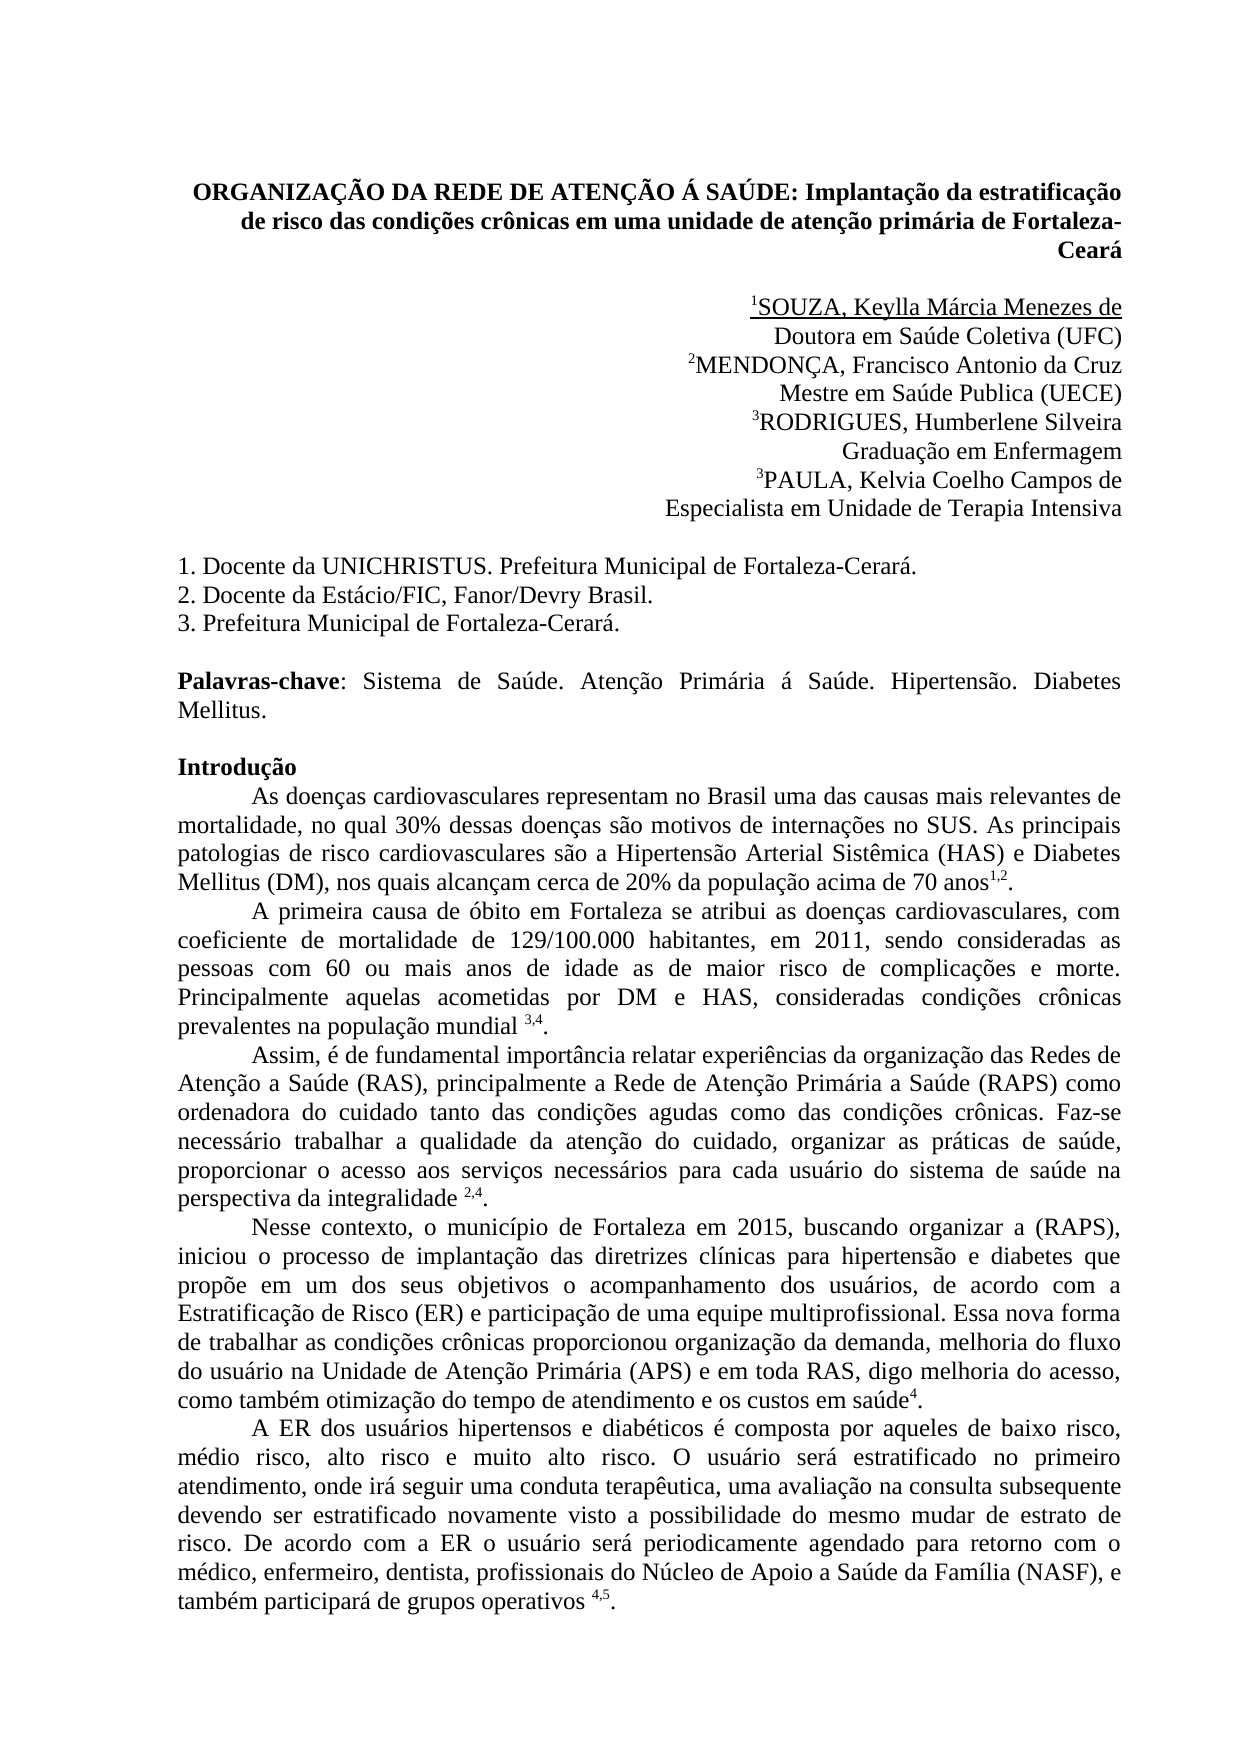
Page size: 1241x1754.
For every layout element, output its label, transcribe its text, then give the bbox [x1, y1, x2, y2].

text 3PAULA, Kelvia Coelho Campos de [177, 465, 1122, 493]
text 3. Prefeitura Municipal de Fortaleza-Cerará. [177, 608, 1122, 637]
text A ER dos usuários hipertensos e diabéticos é composta por aqueles de baixo risco, médio risco, alto risco e muito alto risco. O usuário será estratificado no primeiro atendimento, onde irá seguir uma conduta terapêutica, uma avaliação na consulta subsequente devendo ser estratificado novamente visto a possibilidade do mesmo mudar de estrato de risco. De acordo com a ER o usuário será periodicamente agendado para retorno com o médico, enfermeiro, dentista, profissionais do Núcleo de Apoio a Saúde da Família (NASF), e também participará de grupos operativos 4,5. [177, 1413, 1122, 1615]
text Doutora em Saúde Coletiva (UFC) [177, 321, 1122, 350]
text Introdução [177, 752, 1122, 781]
text 1SOUZA, Keylla Márcia Menezes de [177, 292, 1122, 321]
text Nesse contexto, o município de Fortaleza em 2015, buscando organizar a (RAPS), iniciou o processo de implantação das diretrizes clínicas para hipertensão e diabetes que propõe em um dos seus objetivos o acompanhamento dos usuários, de acordo com a Estratificação de Risco (ER) e participação de uma equipe multiprofissional. Essa nova forma de trabalhar as condições crônicas proporcionou organização da demanda, melhoria do fluxo do usuário na Unidade de Atenção Primária (APS) e em toda RAS, digo melhoria do acesso, como também otimização do tempo de atendimento e os custos em saúde4. [177, 1212, 1122, 1413]
text Mestre em Saúde Publica (UECE) [177, 378, 1122, 407]
text ORGANIZAÇÃO DA REDE DE ATENÇÃO Á SAÚDE: Implantação da estratificação de risco das condições crônicas em uma unidade de atenção primária de Fortaleza-Ceará [177, 177, 1122, 263]
text 2MENDONÇA, Francisco Antonio da Cruz [177, 350, 1122, 378]
text Especialista em Unidade de Terapia Intensiva [177, 493, 1122, 522]
text 3RODRIGUES, Humberlene Silveira [177, 407, 1122, 436]
text 1. Docente da UNICHRISTUS. Prefeitura Municipal de Fortaleza-Cerará. [177, 551, 1122, 580]
text Palavras-chave: Sistema de Saúde. Atenção Primária á Saúde. Hipertensão. Diabetes Mellitus. [177, 666, 1122, 723]
text As doenças cardiovasculares representam no Brasil uma das causas mais relevantes de mortalidade, no qual 30% dessas doenças são motivos de internações no SUS. As principais patologias de risco cardiovasculares são a Hipertensão Arterial Sistêmica (HAS) e Diabetes Mellitus (DM), nos quais alcançam cerca de 20% da população acima de 70 anos1,2. [177, 781, 1122, 896]
text A primeira causa de óbito em Fortaleza se atribui as doenças cardiovasculares, com coeficiente de mortalidade de 129/100.000 habitantes, em 2011, sendo consideradas as pessoas com 60 ou mais anos de idade as de maior risco de complicações e morte. Principalmente aquelas acometidas por DM e HAS, consideradas condições crônicas prevalentes na população mundial 3,4. [177, 896, 1122, 1040]
text Graduação em Enfermagem [177, 436, 1122, 465]
text Assim, é de fundamental importância relatar experiências da organização das Redes de Atenção a Saúde (RAS), principalmente a Rede de Atenção Primária a Saúde (RAPS) como ordenadora do cuidado tanto das condições agudas como das condições crônicas. Faz-se necessário trabalhar a qualidade da atenção do cuidado, organizar as práticas de saúde, proporcionar o acesso aos serviços necessários para cada usuário do sistema de saúde na perspectiva da integralidade 2,4. [177, 1040, 1122, 1212]
text 2. Docente da Estácio/FIC, Fanor/Devry Brasil. [177, 580, 1122, 608]
